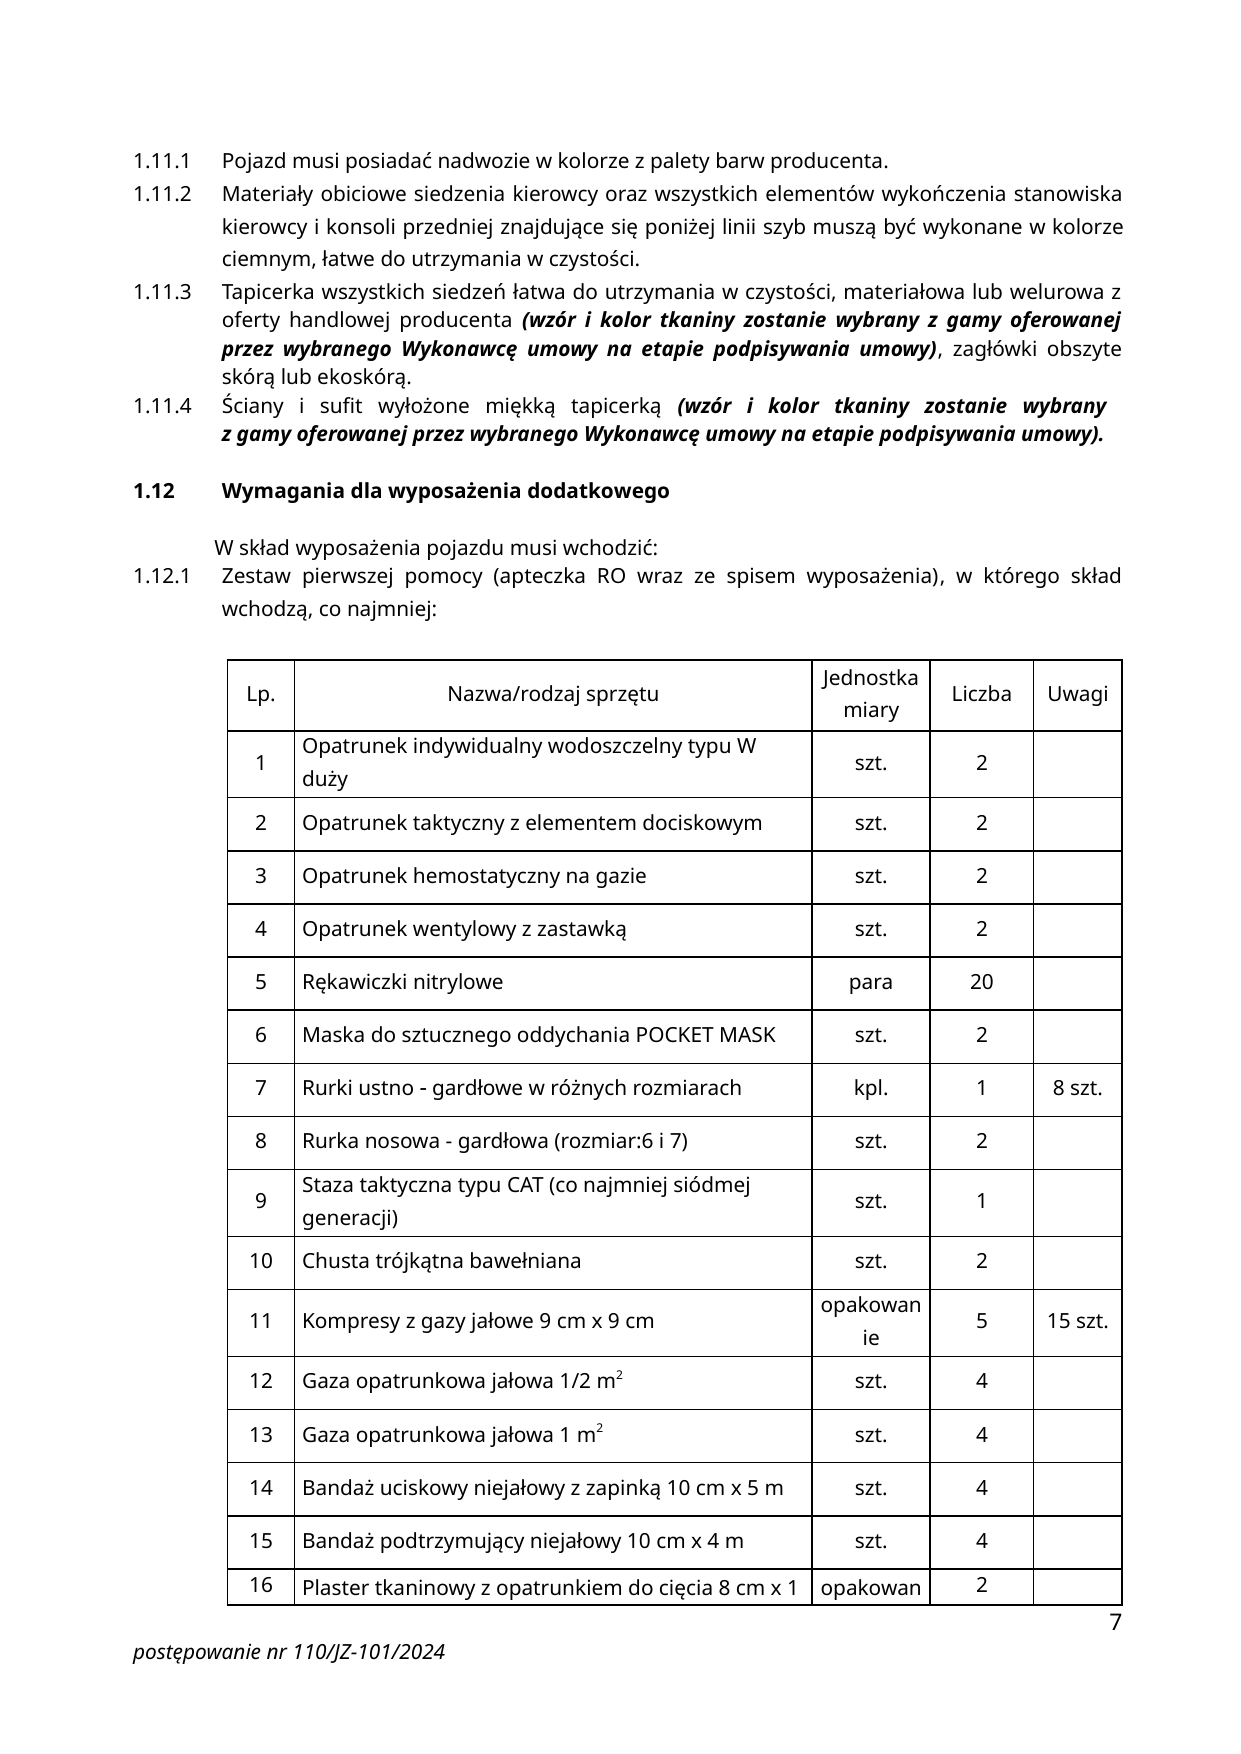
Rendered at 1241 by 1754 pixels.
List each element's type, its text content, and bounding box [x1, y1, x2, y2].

table_cell 7 [228, 1064, 294, 1116]
table_cell Rurka nosowa - gardłowa (rozmiar:6 i 7) [295, 1117, 811, 1169]
table_header Uwagi [1034, 661, 1121, 730]
text 1.11.3 Tapicerka wszystkich siedzeń łatwa do utrzymania w czystości, materiałowa lub welurowa z oferty handlowej producenta (wzór i kolor tkaniny zostanie wybrany z gamy oferowanej przez wybranego Wykonawcę umowy na etapie podpisywania umowy), zagłówki obszyte skórą lub ekoskórą. [133, 277, 1122, 391]
table_cell 4 [931, 1357, 1033, 1409]
table_cell Staza taktyczna typu CAT (co najmniej siódmej generacji) [295, 1170, 811, 1236]
table_cell [1034, 1463, 1121, 1515]
table_cell [1034, 958, 1121, 1009]
table_cell 2 [931, 1011, 1033, 1062]
table_cell 8 szt. [1034, 1064, 1121, 1116]
table_cell 4 [931, 1517, 1033, 1568]
table_cell 16 [228, 1570, 294, 1604]
table_cell 11 [228, 1290, 294, 1356]
table_cell [1034, 1570, 1121, 1604]
table_cell para [813, 958, 929, 1009]
text 1.12 Wymagania dla wyposażenia dodatkowego [133, 476, 1122, 504]
table_cell 3 [228, 852, 294, 903]
table_header Jednostka miary [813, 661, 929, 730]
text W skład wyposażenia pojazdu musi wchodzić: [133, 533, 1122, 561]
table_cell 4 [931, 1410, 1033, 1462]
table_cell szt. [813, 1117, 929, 1169]
table_cell 14 [228, 1463, 294, 1515]
table_cell 2 [931, 798, 1033, 850]
table_cell szt. [813, 1517, 929, 1568]
table_cell szt. [813, 1410, 929, 1462]
table_cell 1 [228, 732, 294, 797]
table_cell 1 [931, 1170, 1033, 1236]
table_cell [1034, 1517, 1121, 1568]
table_cell Rękawiczki nitrylowe [295, 958, 811, 1009]
table_cell [1034, 1011, 1121, 1062]
table_cell Gaza opatrunkowa jałowa 1/2 m2 [295, 1357, 811, 1409]
table_cell 15 [228, 1517, 294, 1568]
table_cell Opatrunek wentylowy z zastawką [295, 905, 811, 956]
table_cell [1034, 798, 1121, 850]
table_cell [1034, 852, 1121, 903]
table_cell Rurki ustno gardłowe w różnych rozmiarach [295, 1064, 811, 1116]
table_cell 6 [228, 1011, 294, 1062]
text 1.11.2 Materiały obiciowe siedzenia kierowcy oraz wszystkich elementów wykończenia stanowiska kierowcy i konsoli przedniej znajdujące się poniżej linii szyb muszą być wykonane w kolorze ciemnym, łatwe do utrzymania w czystości. [133, 179, 1124, 273]
table_cell 2 [931, 1570, 1033, 1604]
text 1.11.4 Ściany i sufit wyłożone miękką tapicerką (wzór i kolor tkaniny zostanie wybrany z gamy oferowanej przez wybranego Wykonawcę umowy na etapie podpisywania umowy). [133, 391, 1122, 448]
table_cell Opatrunek hemostatyczny na gazie [295, 852, 811, 903]
table_cell 2 [228, 798, 294, 850]
table_cell 10 [228, 1237, 294, 1289]
table_cell [1034, 1170, 1121, 1236]
table_cell [1034, 732, 1121, 797]
table_cell Opatrunek taktyczny z elementem dociskowym [295, 798, 811, 850]
table_cell szt. [813, 1463, 929, 1515]
table_cell szt. [813, 1357, 929, 1409]
table_cell 5 [931, 1290, 1033, 1356]
table_cell szt. [813, 1011, 929, 1062]
table_cell szt. [813, 1237, 929, 1289]
table_cell 2 [931, 905, 1033, 956]
table_cell 4 [931, 1463, 1033, 1515]
table_cell opakowanie [813, 1570, 929, 1604]
table_cell [1034, 1117, 1121, 1169]
table_cell [1034, 1410, 1121, 1462]
table_cell szt. [813, 905, 929, 956]
table_cell Maska do sztucznego oddychania POCKET MASK [295, 1011, 811, 1062]
table_cell szt. [813, 1170, 929, 1236]
table_cell 8 [228, 1117, 294, 1169]
table_cell szt. [813, 798, 929, 850]
table_cell [1034, 1237, 1121, 1289]
table_cell kpl. [813, 1064, 929, 1116]
table_cell 13 [228, 1410, 294, 1462]
table_cell 15 szt. [1034, 1290, 1121, 1356]
table_cell 1 [931, 1064, 1033, 1116]
table_cell 2 [931, 732, 1033, 797]
table_cell 2 [931, 1117, 1033, 1169]
table_cell [1034, 905, 1121, 956]
text 1.12.1 Zestaw pierwszej pomocy (apteczka RO wraz ze spisem wyposażenia), w którego skład wchodzą, co najmniej: [133, 561, 1122, 622]
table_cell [295, 1570, 811, 1604]
table_cell Bandaż podtrzymujący niejałowy 10 cm x 4 m [295, 1517, 811, 1568]
table_cell 5 [228, 958, 294, 1009]
table_cell szt. [813, 852, 929, 903]
table_header Nazwa/rodzaj sprzętu [295, 661, 811, 730]
table_cell 2 [931, 852, 1033, 903]
table_cell 2 [931, 1237, 1033, 1289]
table_cell szt. [813, 732, 929, 797]
table_cell 4 [228, 905, 294, 956]
text 1.11.1 Pojazd musi posiadać nadwozie w kolorze z palety barw producenta. [133, 147, 1124, 175]
table_cell 9 [228, 1170, 294, 1236]
table_cell opakowanie [813, 1290, 929, 1356]
table_cell 20 [931, 958, 1033, 1009]
table_cell [1034, 1357, 1121, 1409]
table_cell 12 [228, 1357, 294, 1409]
table_header Liczba [931, 661, 1033, 730]
table_cell Kompresy z gazy jałowe 9 cm x 9 cm [295, 1290, 811, 1356]
table_cell Opatrunek indywidualny wodoszczelny typu W duży [295, 732, 811, 797]
table_cell Chusta trójkątna bawełniana [295, 1237, 811, 1289]
table_cell Bandaż uciskowy niejałowy z zapinką 10 cm x 5 m [295, 1463, 811, 1515]
table_header Lp. [228, 661, 294, 730]
table_cell Gaza opatrunkowa jałowa 1 m2 [295, 1410, 811, 1462]
